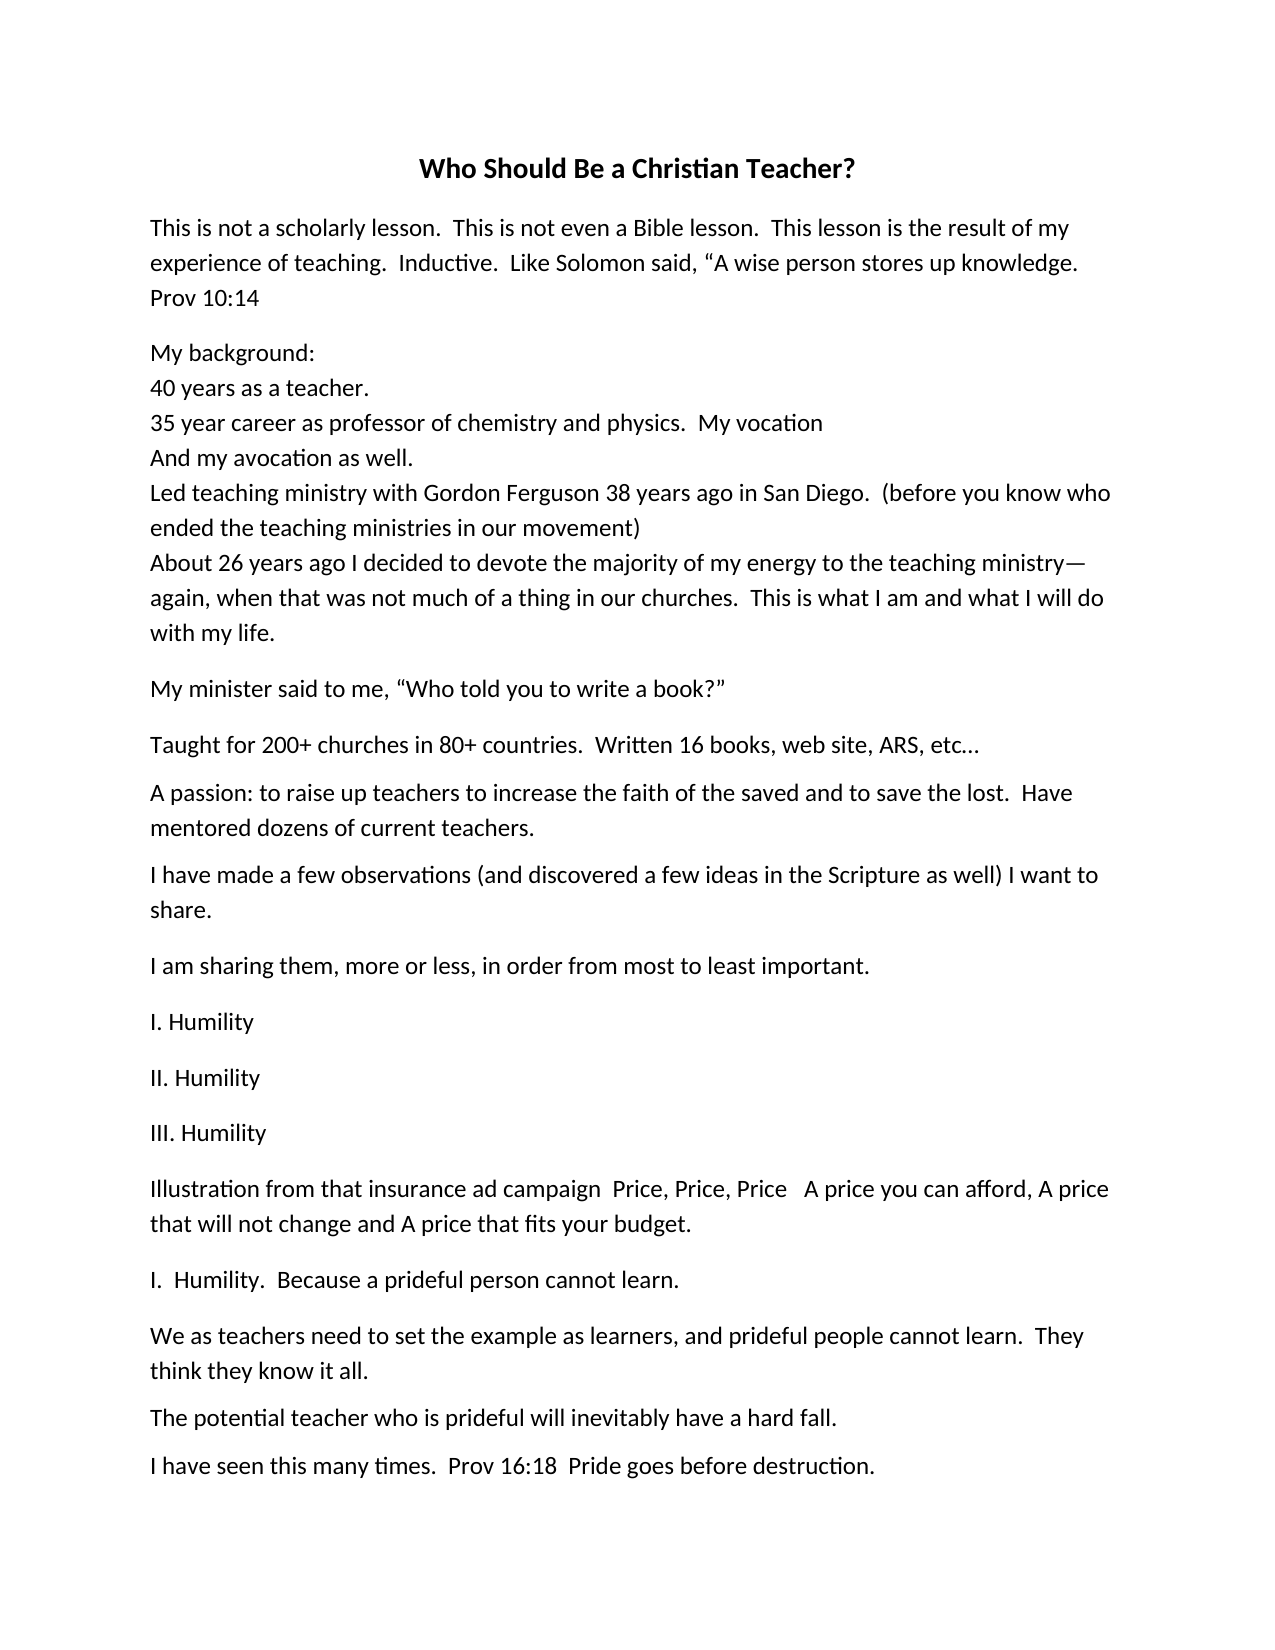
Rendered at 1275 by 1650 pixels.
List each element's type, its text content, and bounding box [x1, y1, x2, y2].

text We as teachers need to set the example as learners, and prideful people cannot learn. They think they know it all. [150, 1320, 1125, 1386]
text The potential teacher who is prideful will inevitably have a hard fall. [150, 1403, 1125, 1433]
text I. Humility. Because a prideful person cannot learn. [150, 1264, 1125, 1295]
text Taught for 200+ churches in 80+ countries. Written 16 books, web site, ARS, etc… [150, 729, 1125, 760]
text Illustration from that insurance ad campaign Price, Price, Price A price you can afford, A price that will not change and A price that fits your budget. [150, 1173, 1125, 1239]
text 40 years as a teacher. [150, 373, 1125, 403]
text A passion: to raise up teachers to increase the faith of the saved and to save the lost. Have mentored dozens of current teachers. [150, 777, 1125, 842]
text I am sharing them, more or less, in order from most to least important. [150, 950, 1125, 981]
text And my avocation as well. [150, 443, 1125, 473]
text 35 year career as professor of chemistry and physics. My vocation [150, 408, 1125, 438]
text III. Humility [150, 1118, 1125, 1148]
text This is not a scholarly lesson. This is not even a Bible lesson. This lesson is the result of my experience of teaching. Inductive. Like Solomon said, “A wise person stores up knowledge. Prov 10:14 [150, 212, 1125, 312]
text Led teaching ministry with Gordon Ferguson 38 years ago in San Diego. (before you know who ended the teaching ministries in our movement) [150, 478, 1125, 543]
text My minister said to me, “Who told you to write a book?” [150, 673, 1125, 704]
text Who Should Be a Christian Teacher? [150, 150, 1125, 186]
text My background: [150, 338, 1125, 368]
text I have made a few observations (and discovered a few ideas in the Scripture as well) I want to share. [150, 859, 1125, 925]
text About 26 years ago I decided to devote the majority of my energy to the teaching ministry—again, when that was not much of a thing in our churches. This is what I am and what I will do with my life. [150, 548, 1125, 648]
text I. Humility [150, 1006, 1125, 1036]
text I have seen this many times. Prov 16:18 Pride goes before destruction. [150, 1450, 1125, 1481]
text II. Humility [150, 1062, 1125, 1092]
